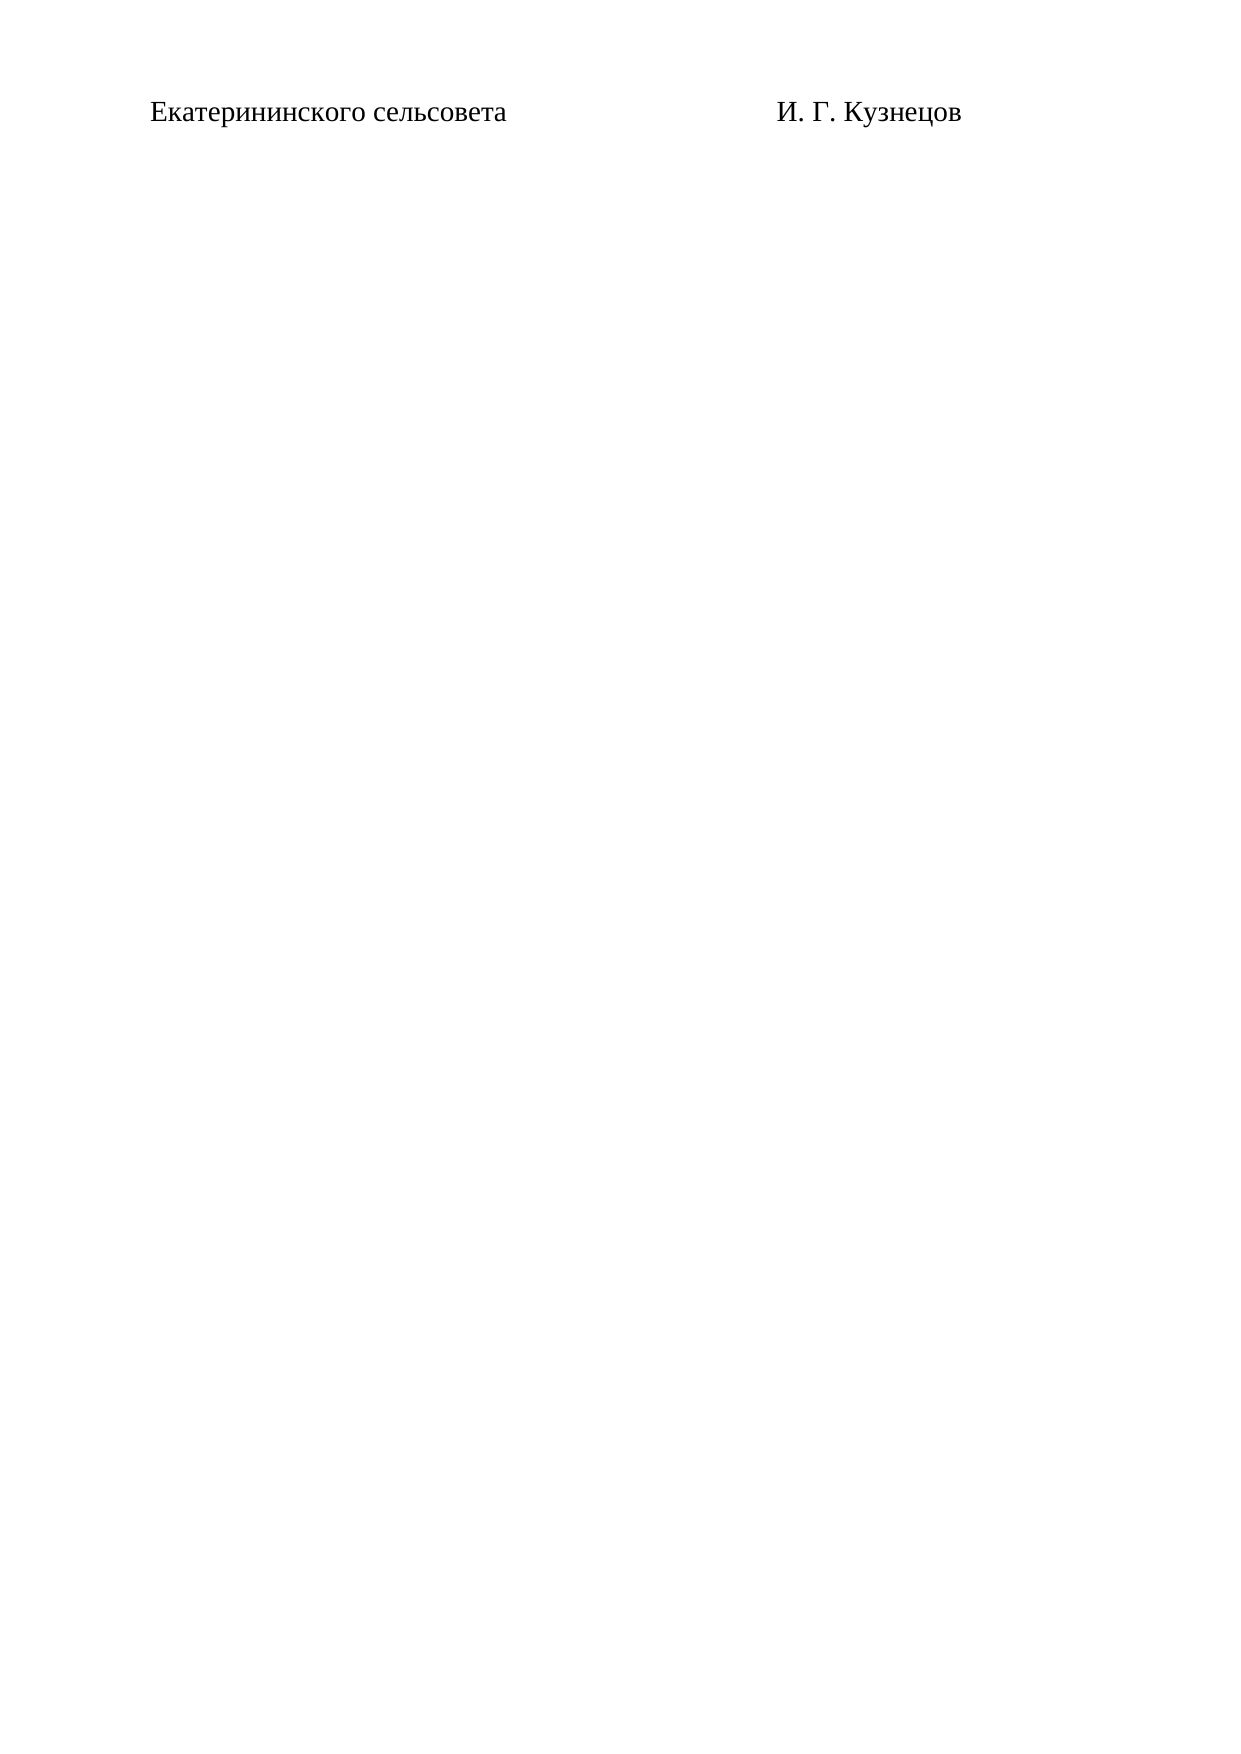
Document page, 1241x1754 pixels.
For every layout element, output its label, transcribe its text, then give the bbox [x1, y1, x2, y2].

text Екатерининского сельсовета И. Г. Кузнецов [150, 94, 1144, 127]
